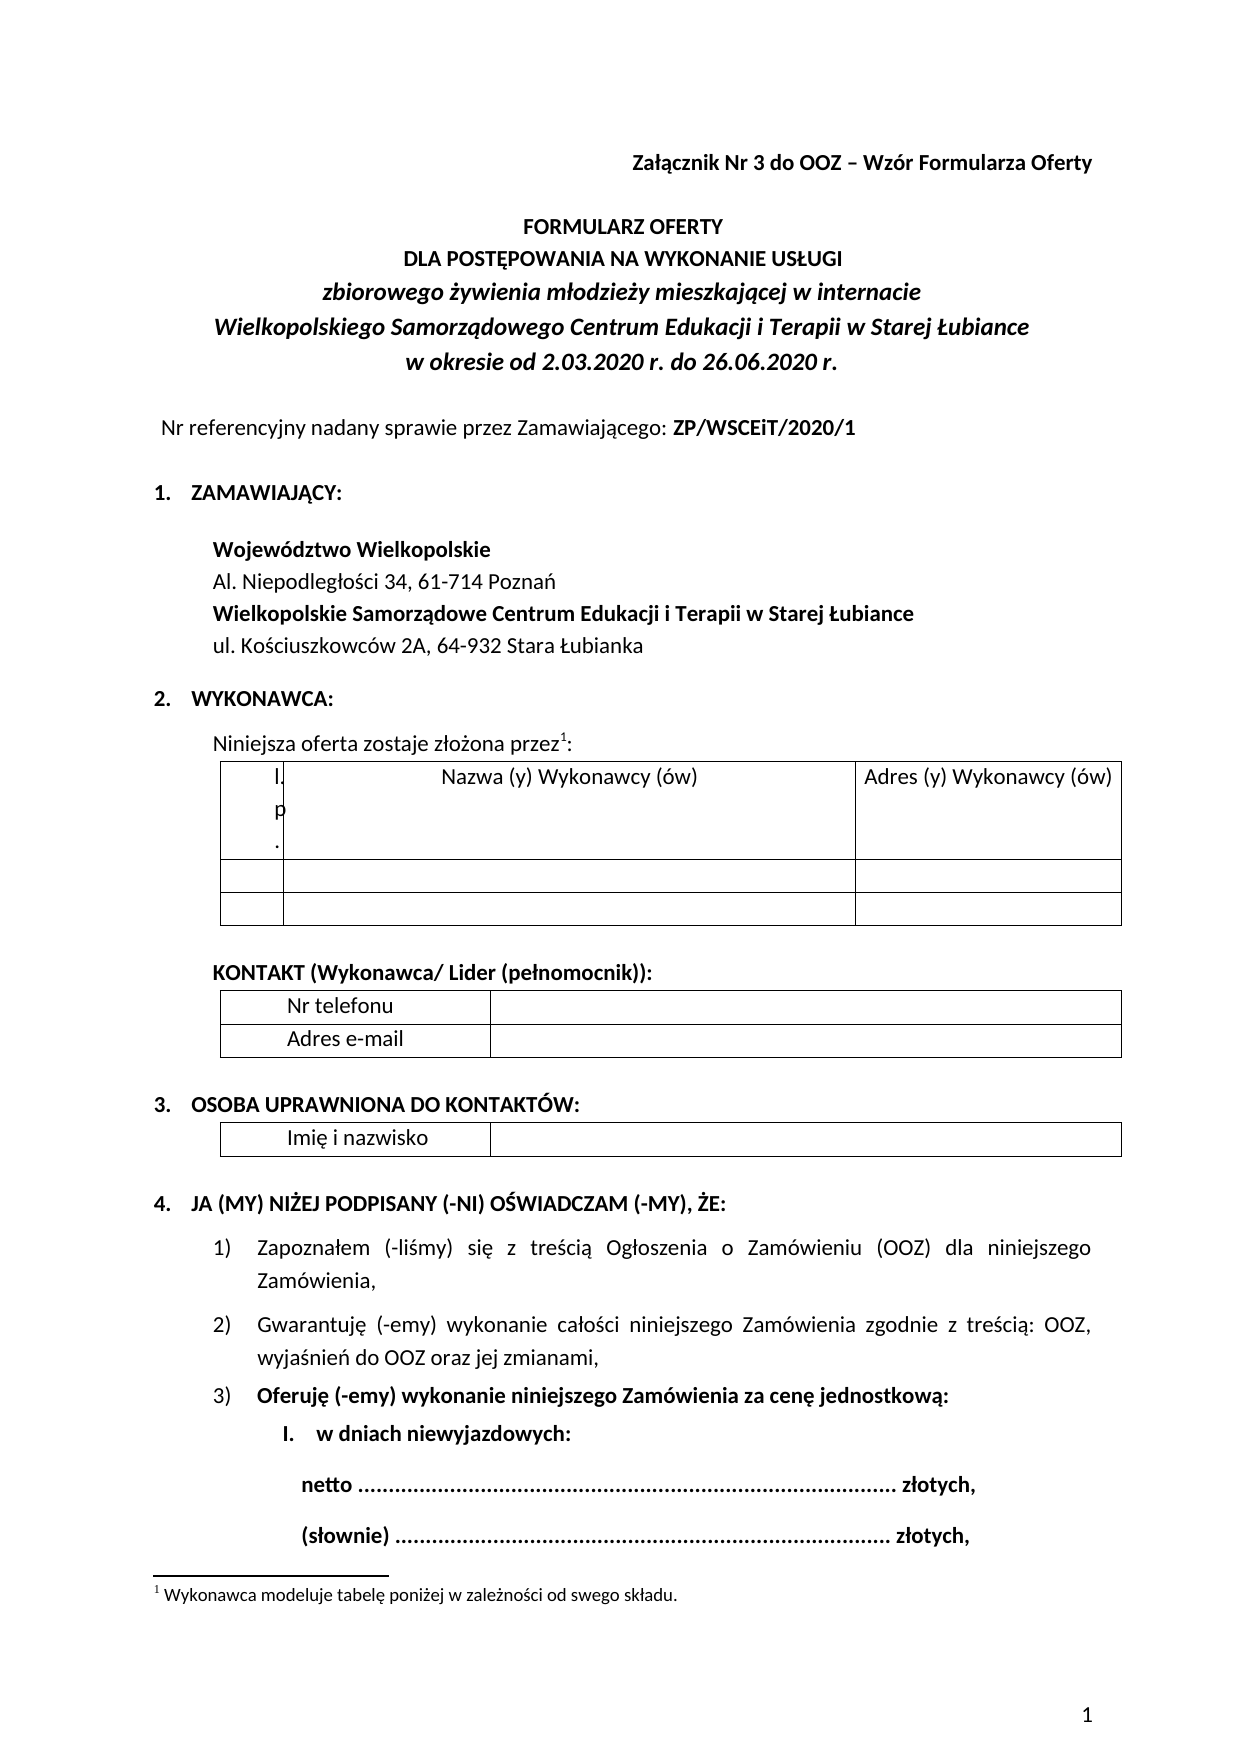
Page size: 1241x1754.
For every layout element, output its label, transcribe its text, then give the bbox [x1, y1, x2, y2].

list Wielkopolskie Samorządowe Centrum Edukacji i Terapii w Starej Łubiance [213, 599, 1093, 627]
list Województwo Wielkopolskie [213, 535, 1093, 563]
table_header Adres (y) Wykonawcy (ów) [856, 762, 1121, 859]
table_header [491, 991, 1121, 1023]
text netto ........................................................................................ złotych, [301, 1470, 1093, 1498]
list ZAMAWIAJĄCY: [153, 478, 1093, 506]
table_cell [284, 860, 855, 892]
table_cell [221, 860, 283, 892]
table_cell Adres e-mail [221, 1025, 490, 1057]
text Wielkopolskiego Samorządowego Centrum Edukacji i Terapii w Starej Łubiance [153, 311, 1093, 342]
text w okresie od 2.03.2020 r. do 26.06.2020 r. [153, 346, 1093, 377]
table_cell [221, 893, 283, 925]
table_cell [856, 860, 1121, 892]
list w dniach niewyjazdowych: [294, 1419, 1093, 1447]
table_cell [856, 893, 1121, 925]
list Al. Niepodległości 34, 61-714 Poznań [213, 567, 1093, 595]
table_header Imię i nazwisko [221, 1123, 490, 1156]
table_cell [491, 1025, 1121, 1057]
list ul. Kościuszkowców 2A, 64-932 Stara Łubianka [213, 631, 1093, 659]
text (słownie) ................................................................................. złotych, [301, 1521, 1093, 1549]
list WYKONAWCA: [153, 684, 1093, 712]
text KONTAKT (Wykonawca/ Lider (pełnomocnik)): [213, 958, 1093, 986]
table_header Nr referencyjny nadany sprawie przez Zamawiającego: ZP/WSCEiT/2020/1 [154, 381, 1117, 478]
subtitle DLA POSTĘPOWANIA NA WYKONANIE USŁUGI [153, 244, 1093, 272]
subtitle Załącznik Nr 3 do OOZ – Wzór Formularza Oferty [153, 148, 1093, 176]
list Gwarantuję (-emy) wykonanie całości niniejszego Zamówienia zgodnie z treścią: OOZ, wyjaśnień do OOZ oraz jej zmianami, [213, 1310, 1093, 1371]
table_header [491, 1123, 1121, 1156]
list Zapoznałem (-liśmy) się z treścią Ogłoszenia o Zamówieniu (OOZ) dla niniejszego Zamówienia, [213, 1233, 1093, 1294]
subtitle FORMULARZ OFERTY [153, 212, 1093, 240]
table_header Nr telefonu [221, 991, 490, 1023]
table_header Nazwa (y) Wykonawcy (ów) [284, 762, 855, 859]
list Oferuję (-emy) wykonanie niniejszego Zamówienia za cenę jednostkową: [213, 1381, 1093, 1409]
list JA (MY) NIŻEJ PODPISANY (-NI) OŚWIADCZAM (-MY), ŻE: [153, 1189, 1093, 1217]
table_cell [284, 893, 855, 925]
text Niniejsza oferta zostaje złożona przez: [213, 729, 1093, 757]
text zbiorowego żywienia młodzieży mieszkającej w internacie [153, 276, 1093, 307]
list OSOBA UPRAWNIONA DO KONTAKTÓW: [153, 1090, 1093, 1118]
table_header l.p. [221, 762, 283, 859]
